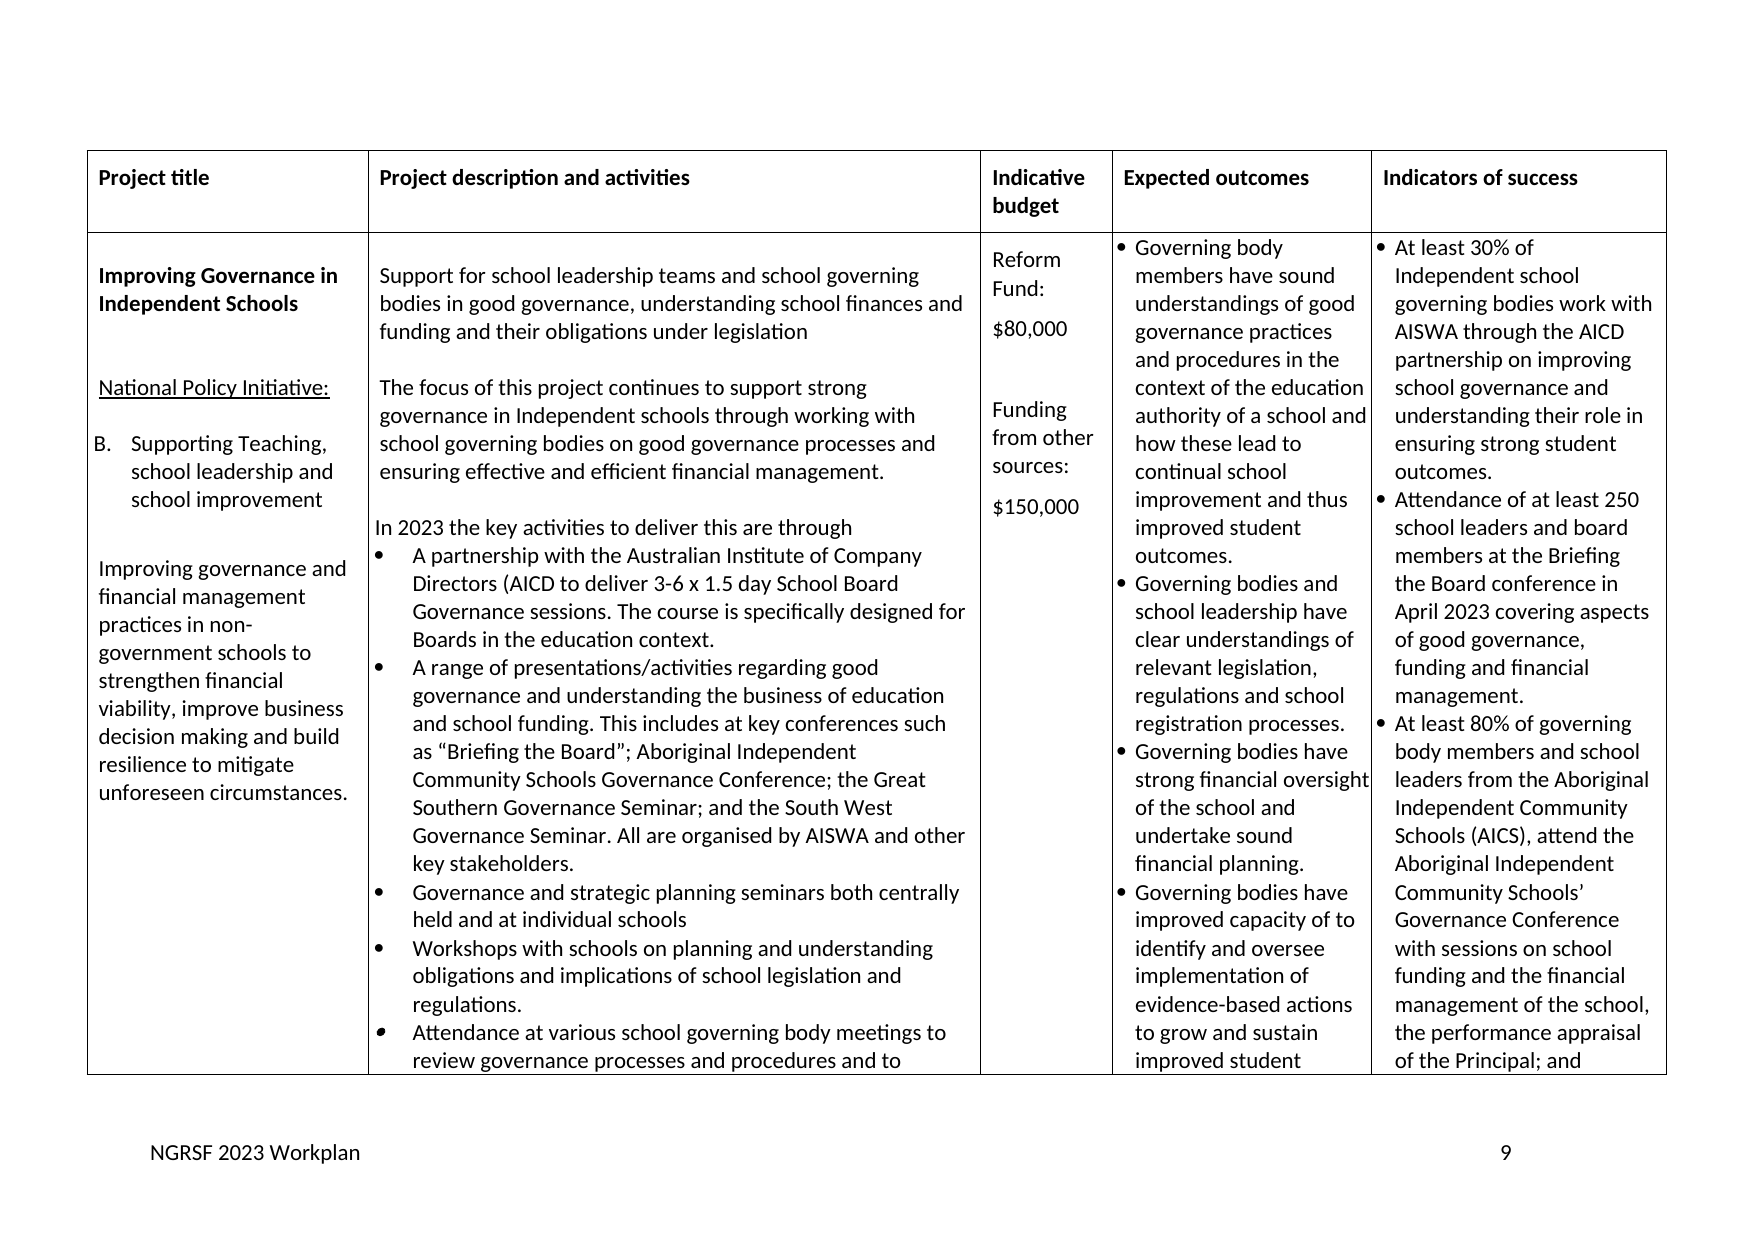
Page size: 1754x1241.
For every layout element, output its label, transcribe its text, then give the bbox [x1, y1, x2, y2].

table_header Indicative budget [981, 151, 1112, 232]
table_header Expected outcomes [1113, 151, 1371, 232]
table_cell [88, 233, 368, 1074]
table_header Indicators of success [1372, 151, 1666, 232]
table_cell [1372, 233, 1666, 1074]
table_header Project description and activities [369, 151, 980, 232]
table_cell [981, 233, 1112, 1074]
table_header Project title [88, 151, 368, 232]
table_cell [369, 233, 980, 1074]
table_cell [1113, 233, 1371, 1074]
